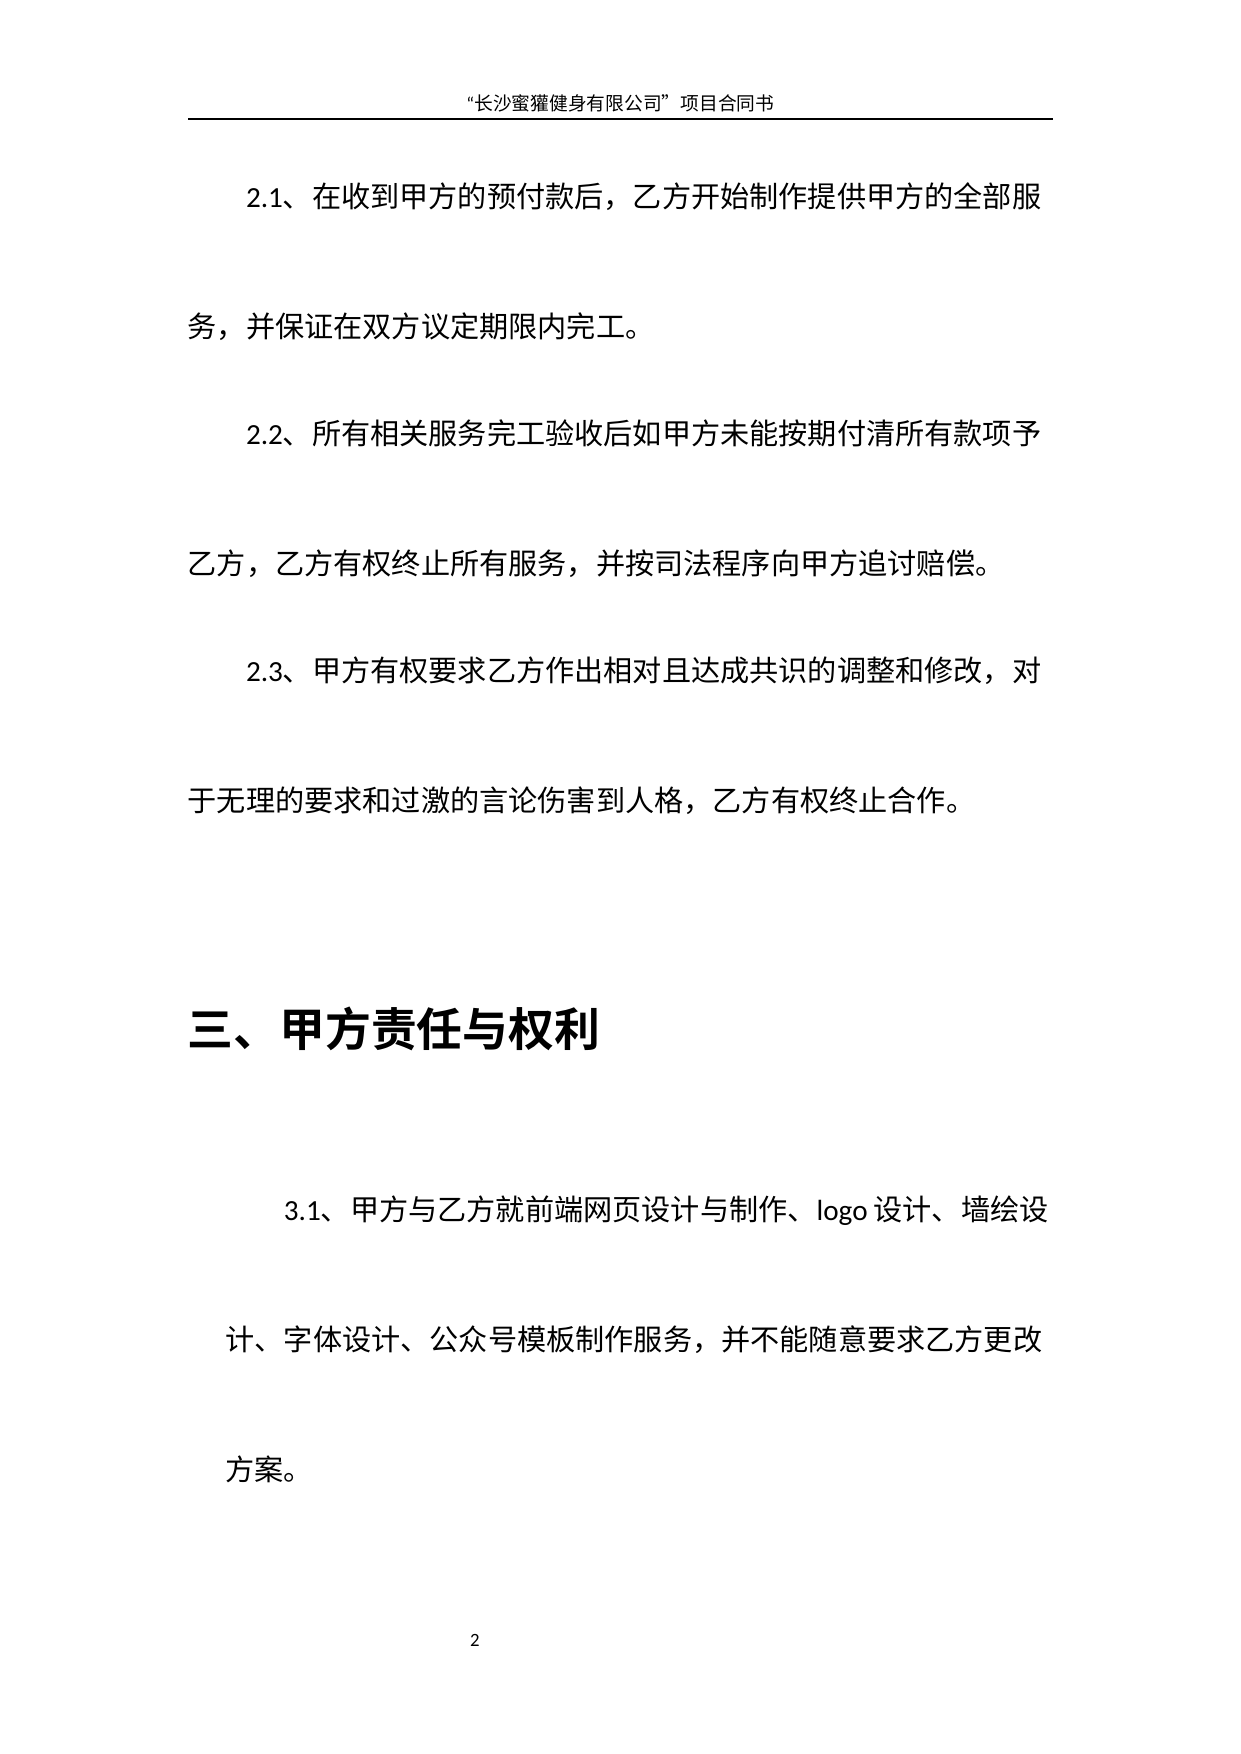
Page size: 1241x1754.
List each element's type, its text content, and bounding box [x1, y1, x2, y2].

text 2.3、甲方有权要求乙方作出相对且达成共识的调整和修改，对于无理的要求和过激的言论伤害到人格，乙方有权终止合作。 [187, 637, 1053, 832]
text 2.1、在收到甲方的预付款后，乙方开始制作提供甲方的全部服务，并保证在双方议定期限内完工。 [187, 162, 1053, 357]
text 2.2、所有相关服务完工验收后如甲方未能按期付清所有款项予乙方，乙方有权终止所有服务，并按司法程序向甲方追讨赔偿。 [187, 399, 1053, 594]
subtitle 三、甲方责任与权利 [187, 977, 1053, 1075]
list 3.1、甲方与乙方就前端网页设计与制作、logo设计、墙绘设计、字体设计、公众号模板制作服务，并不能随意要求乙方更改方案。 [225, 1176, 1053, 1501]
